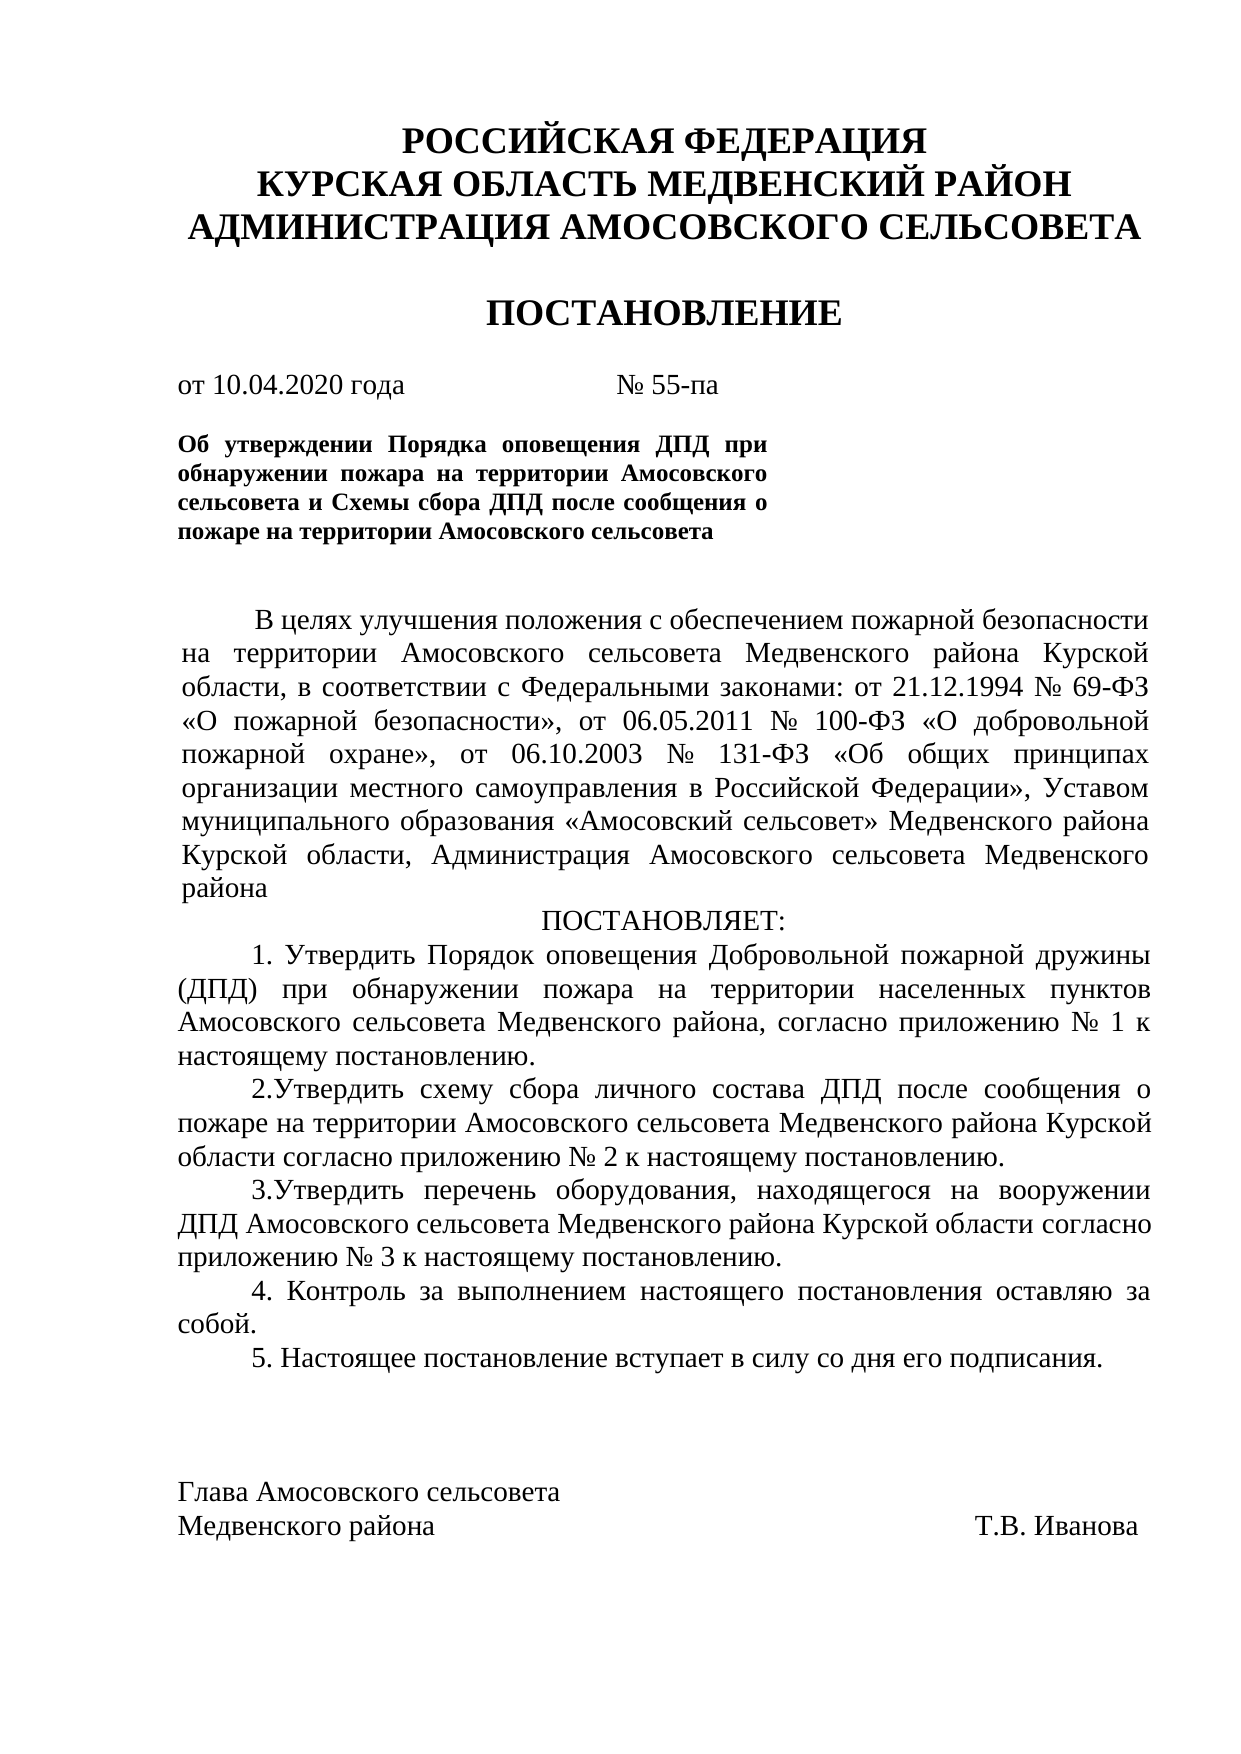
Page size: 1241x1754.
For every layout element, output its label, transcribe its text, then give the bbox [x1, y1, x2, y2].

text АДМИНИСТРАЦИЯ АМОСОВСКОГО СЕЛЬСОВЕТА [177, 204, 1152, 247]
text от 10.04.2020 года № 55-па [177, 367, 1152, 401]
text В целях улучшения положения с обеспечением пожарной безопасности на территории Амосовского сельсовета Медвенского района Курской области, в соответствии с Федеральными законами: от 21.12.1994 № 69-ФЗ «О пожарной безопасности», от 06.05.2011 № 100-ФЗ «О добровольной пожарной охране», от 06.10.2003 № 131-ФЗ «Об общих принципах организации местного самоуправления в Российской Федерации», Уставом муниципального образования «Амосовский сельсовет» Медвенского района Курской области, Администрация Амосовского сельсовета Медвенского района [181, 602, 1149, 904]
text 4. Контроль за выполнением настоящего постановления оставляю за собой. [177, 1273, 1152, 1340]
text Глава Амосовского сельсовета [177, 1474, 1152, 1508]
text Об утверждении Порядка оповещения ДПД при обнаружении пожара на территории Амосовского сельсовета и Схемы сбора ДПД после сообщения о пожаре на территории Амосовского сельсовета [177, 429, 768, 544]
text 2.Утвердить схему сбора личного состава ДПД после сообщения о пожаре на территории Амосовского сельсовета Медвенского района Курской области согласно приложению № 2 к настоящему постановлению. [177, 1072, 1152, 1172]
text ПОСТАНОВЛЕНИЕ [177, 291, 1152, 334]
text ПОСТАНОВЛЯЕТ: [177, 904, 1149, 937]
text РОССИЙСКАЯ ФЕДЕРАЦИЯ [177, 118, 1152, 161]
text 1. Утвердить Порядок оповещения Добровольной пожарной дружины (ДПД) при обнаружении пожара на территории населенных пунктов Амосовского сельсовета Медвенского района, согласно приложению № 1 к настоящему постановлению. [177, 937, 1152, 1072]
text КУРСКАЯ ОБЛАСТЬ МЕДВЕНСКИЙ РАЙОН [177, 161, 1152, 204]
text 3.Утвердить перечень оборудования, находящегося на вооружении ДПД Амосовского сельсовета Медвенского района Курской области согласно приложению № 3 к настоящему постановлению. [177, 1172, 1152, 1273]
text Медвенского района Т.В. Иванова [177, 1508, 1152, 1541]
text 5. Настоящее постановление вступает в силу со дня его подписания. [177, 1340, 1152, 1373]
